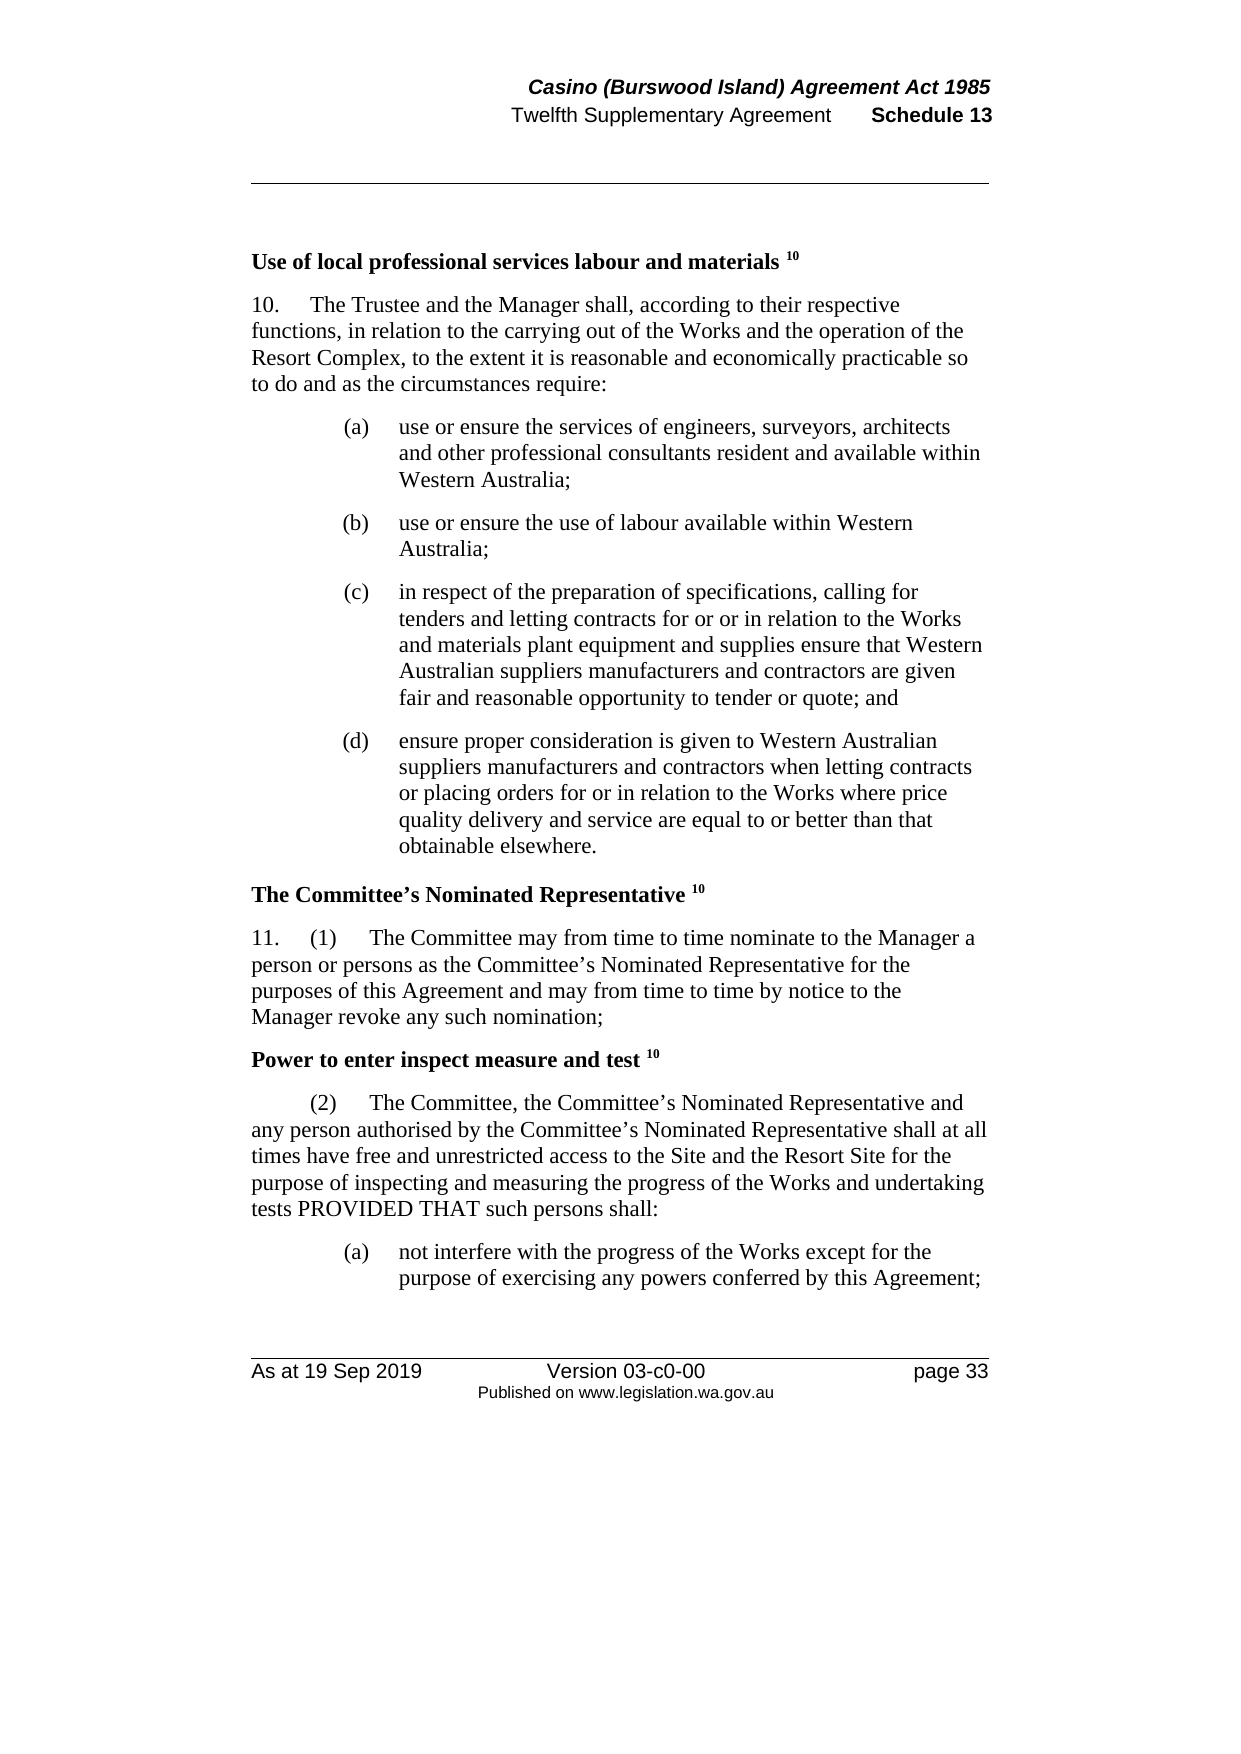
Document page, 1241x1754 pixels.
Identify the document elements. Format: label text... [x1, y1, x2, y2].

text (a) not interfere with the progress of the Works except for the purpose of exercising any powers conferred by this Agreement; [251, 1238, 989, 1291]
text (2) The Committee, the Committee’s Nominated Representative and any person authorised by the Committee’s Nominated Representative shall at all times have free and unrestricted access to the Site and the Resort Site for the purpose of inspecting and measuring the progress of the Works and undertaking tests PROVIDED THAT such persons shall: [251, 1089, 989, 1221]
text Use of local professional services labour and materials 10 [251, 248, 989, 274]
text 10. The Trustee and the Manager shall, according to their respective functions, in relation to the carrying out of the Works and the operation of the Resort Complex, to the extent it is reasonable and economically practicable so to do and as the circumstances require: [251, 291, 989, 396]
text (a) use or ensure the services of engineers, surveyors, architects and other professional consultants resident and available within ; [251, 413, 989, 492]
text 11. (1) The Committee may from time to time nominate to the Manager a person or persons as the Committee’s Nominated Representative for the purposes of this Agreement and may from time to time by notice to the Manager revoke any such nomination; [251, 924, 989, 1030]
text (b) use or ensure the use of labour available within ; [251, 509, 989, 562]
text Power to enter inspect measure and test 10 [251, 1046, 989, 1073]
text (c) in respect of the preparation of specifications, calling for tenders and letting contracts for or or in relation to the Works and materials plant equipment and supplies ensure that Western Australian suppliers manufacturers and contractors are given fair and reasonable opportunity to tender or quote; and [251, 578, 989, 710]
text The Committee’s Nominated Representative 10 [251, 881, 989, 908]
text (d) ensure proper consideration is given to Western Australian suppliers manufacturers and contractors when letting contracts or placing orders for or in relation to the Works where price quality delivery and service are equal to or better than that obtainable elsewhere. [251, 727, 989, 858]
